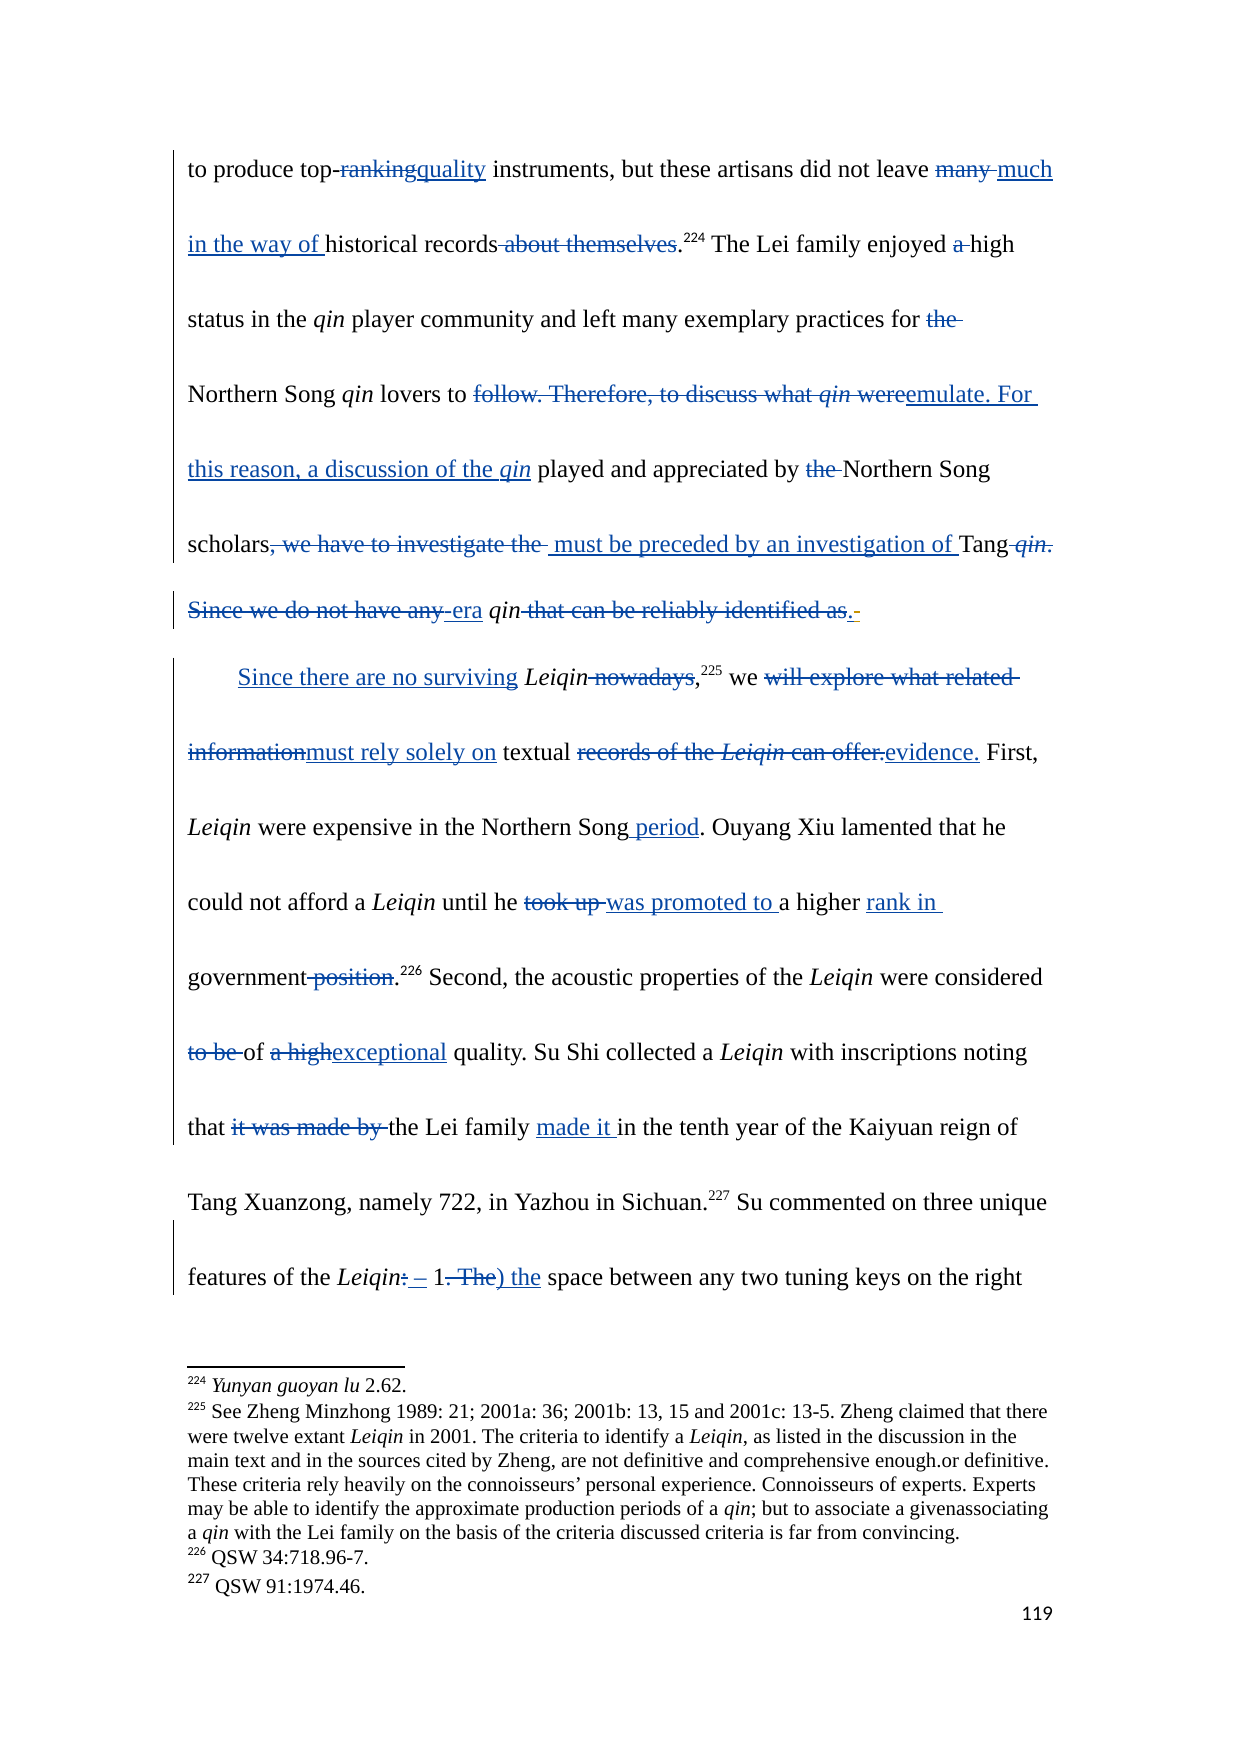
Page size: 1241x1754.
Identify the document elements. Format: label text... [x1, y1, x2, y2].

text qin [187, 591, 1053, 629]
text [187, 150, 1053, 562]
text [187, 657, 1053, 1295]
